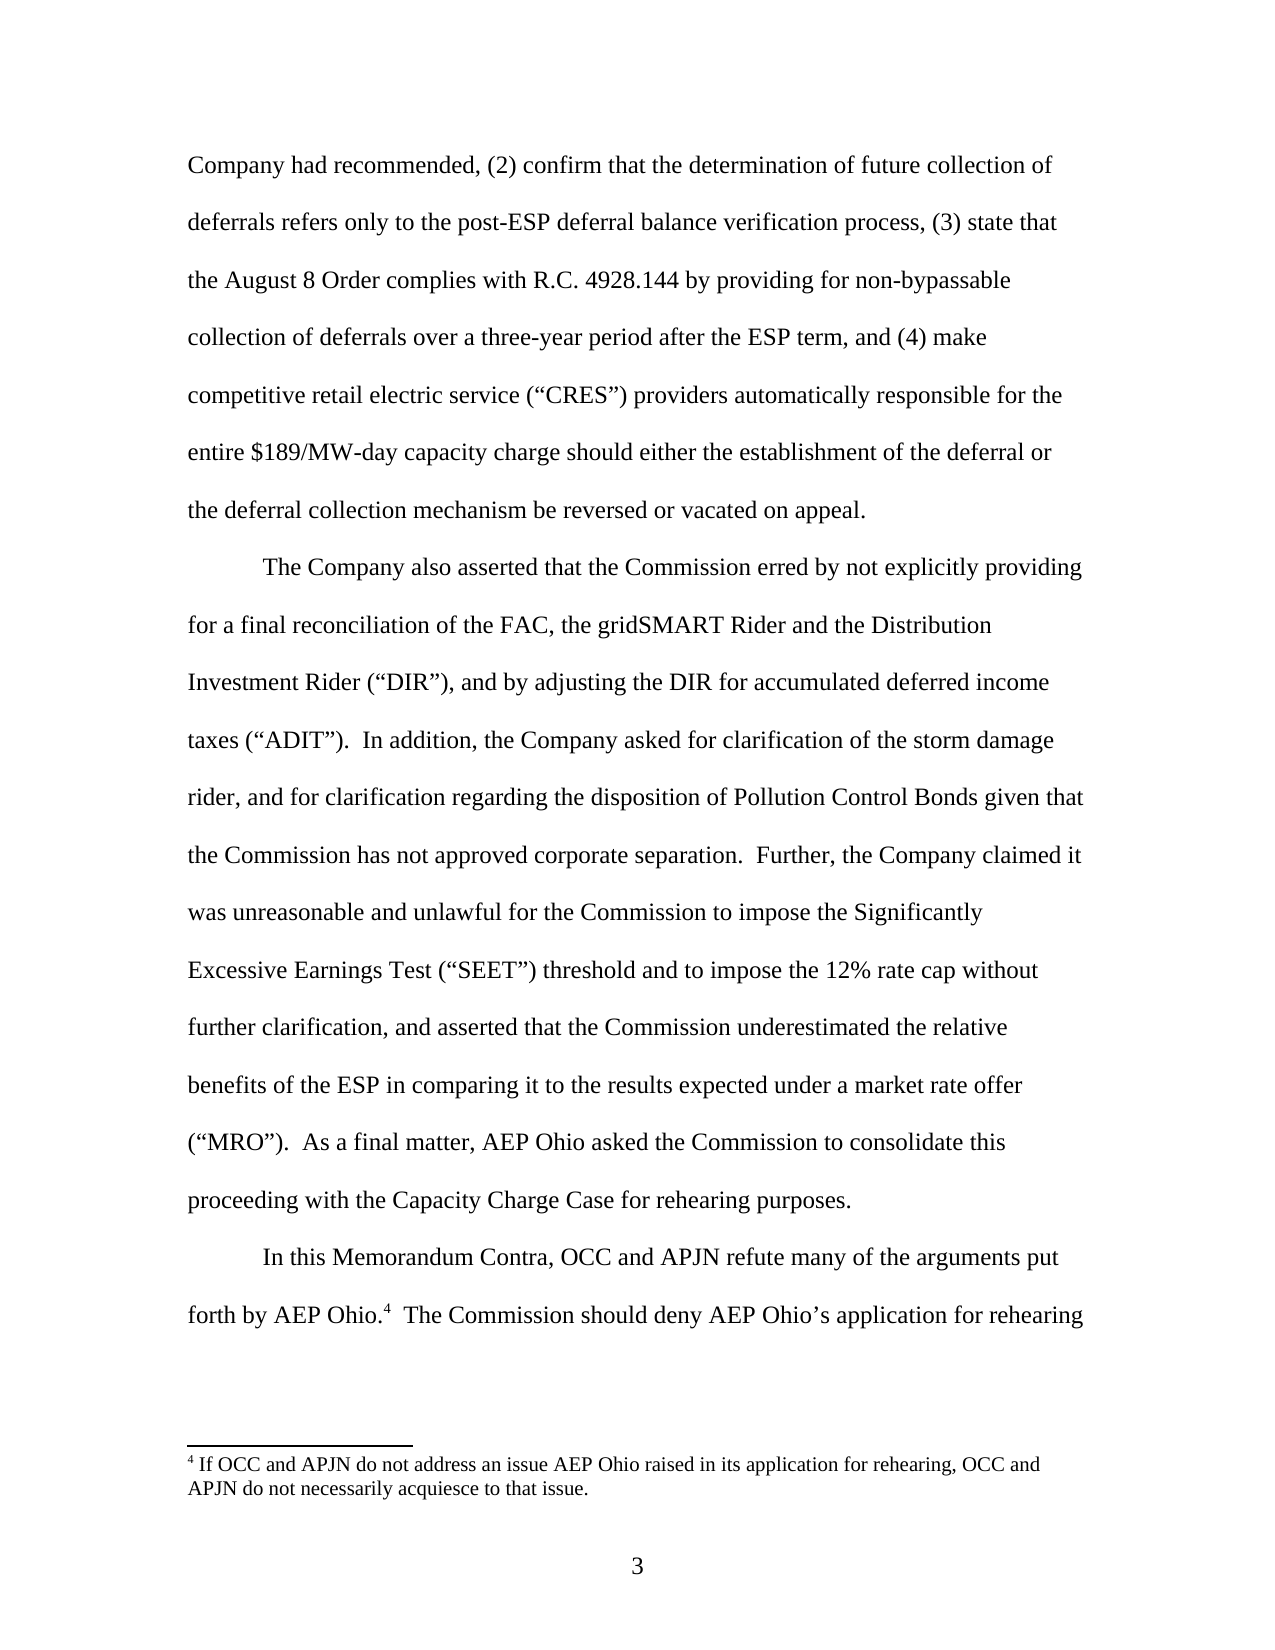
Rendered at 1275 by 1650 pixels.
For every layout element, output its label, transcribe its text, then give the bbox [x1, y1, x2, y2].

text The Company also asserted that the Commission erred by not explicitly providing for a final reconciliation of the FAC, the gridSMART Rider and the Distribution Investment Rider (“DIR”), and by adjusting the DIR for accumulated deferred income taxes (“ADIT”). In addition, the Company asked for clarification of the storm damage rider, and for clarification regarding the disposition of Pollution Control Bonds given that the Commission has not approved corporate separation. Further, the Company claimed it was unreasonable and unlawful for the Commission to impose the Significantly Excessive Earnings Test (“SEET”) threshold and to impose the 12% rate cap without further clarification, and asserted that the Commission underestimated the relative benefits of the ESP in comparing it to the results expected under a market rate offer (“MRO”). As a final matter, AEP Ohio asked the Commission to consolidate this proceeding with the Capacity Charge Case for rehearing purposes. [187, 552, 1087, 1214]
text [187, 150, 1087, 524]
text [187, 1242, 1087, 1329]
